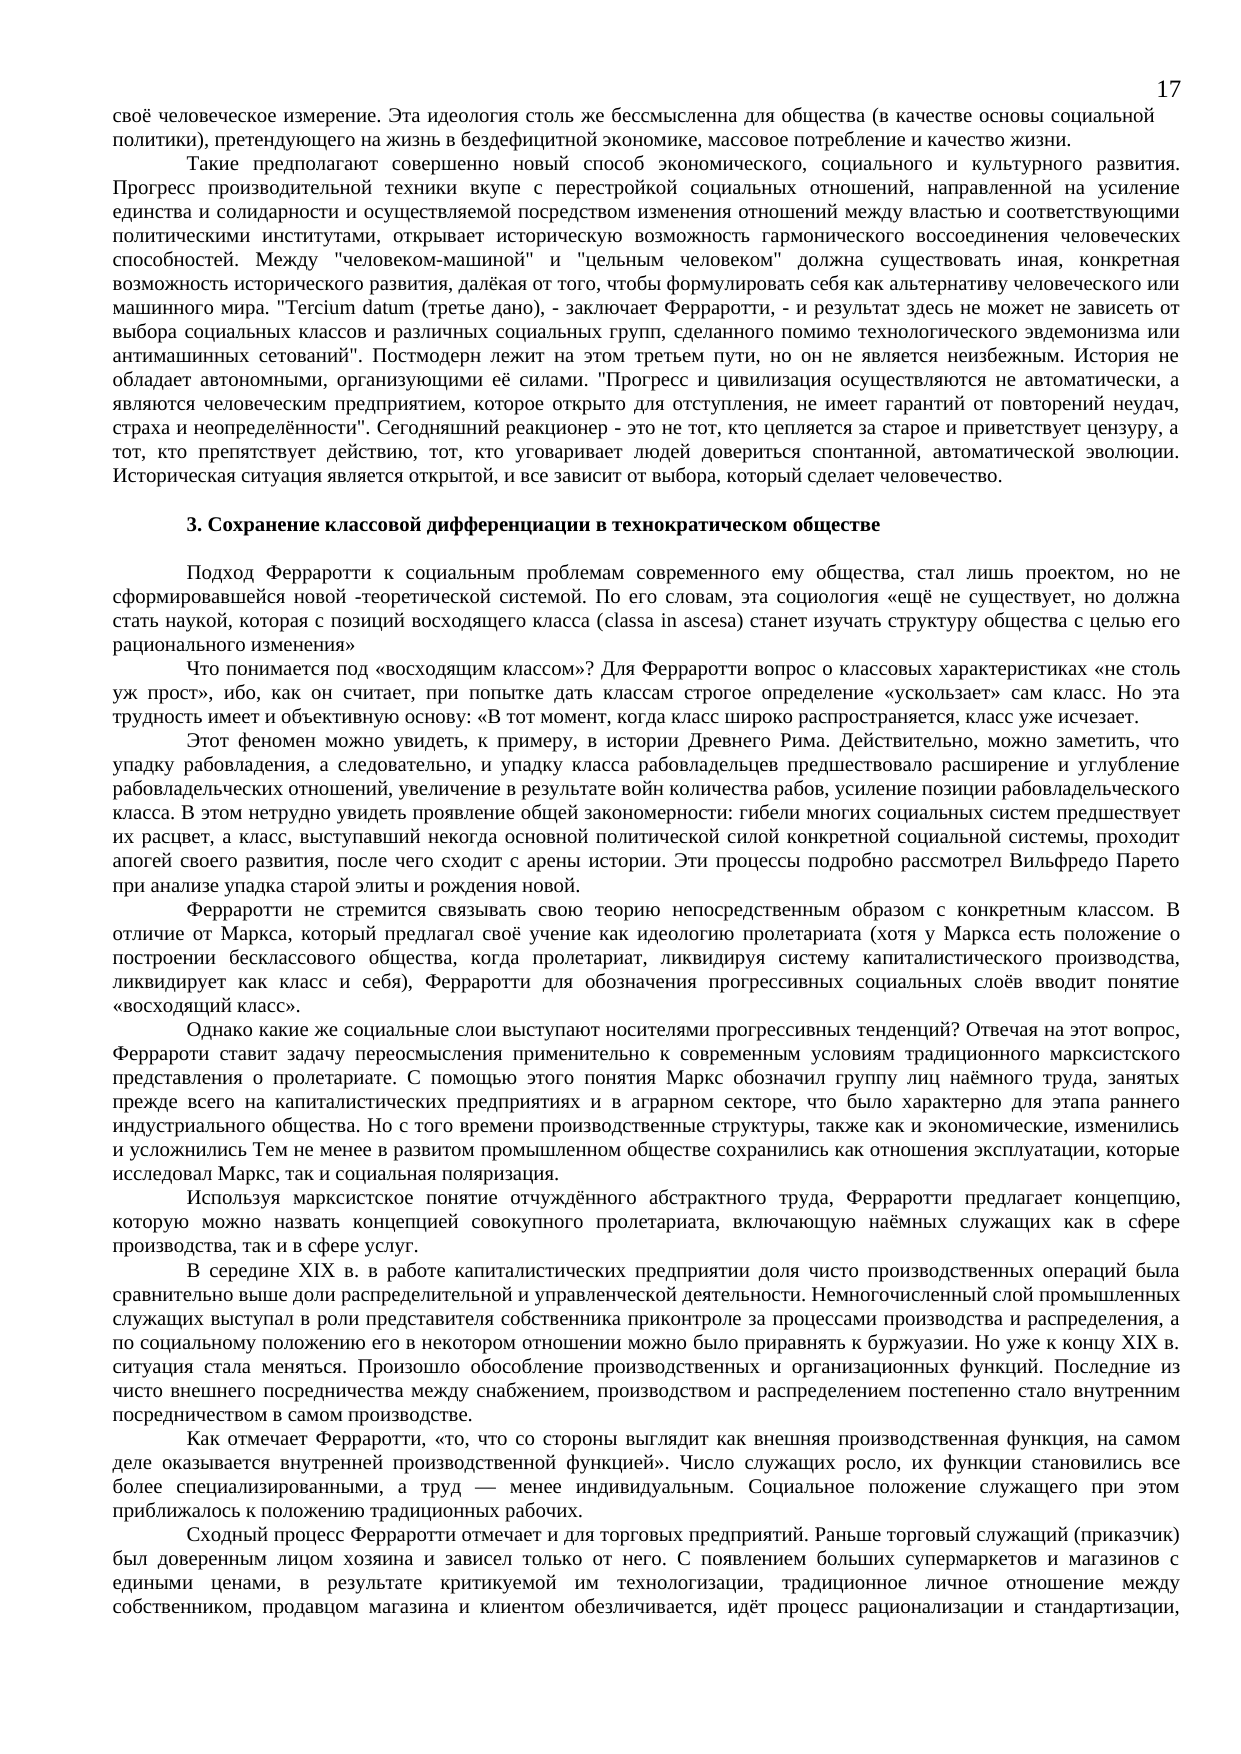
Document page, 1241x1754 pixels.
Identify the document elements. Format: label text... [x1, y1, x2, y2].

text Подход Ферраротти к социальным проблемам современного ему общества, стал лишь проектом, но не сформировавшейся новой -теоретической системой. По его словам, эта социология «ещё не существует, но должна стать наукой, которая с позиций восходящего класса (classa in ascesa) станет изучать структуру общества с целью его рационального изменения» [112, 560, 1181, 656]
text Этот феномен можно увидеть, к примеру, в истории Древнего Рима. Действительно, можно заметить, что упадку рабовладения, а следовательно, и упадку класса рабовладельцев предшествовало расширение и углубление рабовладельческих отношений, увеличение в результате войн количества рабов, усиление позиции рабовладельческого класса. В этом нетрудно увидеть проявление общей закономерности: гибели многих социальных систем предшествует их расцвет, а класс, выступавший некогда основной политической силой конкретной социальной системы, проходит апогей своего развития, после чего сходит с арены истории. Эти процессы подробно рассмотрел Вильфредо Парето при анализе упадка старой элиты и рождения новой. [112, 728, 1181, 897]
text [112, 102, 1181, 151]
text Используя марксистское понятие отчуждённого абстрактного труда, Ферраротти предлагает концепцию, которую можно назвать концепцией совокупного пролетариата, включающую наёмных служащих как в сфере производства, так и в сфере услуг. [112, 1185, 1181, 1257]
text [112, 1522, 1181, 1618]
text В середине XIX в. в работе капиталистических предприятии доля чисто производственных операций была сравнительно выше доли распределительной и управленческой деятельности. Немногочисленный слой промышленных служащих выступал в роли представителя собственника приконтроле за процессами производства и распределения, а по социальному положению его в некотором отношении можно было приравнять к буржуазии. Но уже к концу XIX в. ситуация стала меняться. Произошло обособление производственных и организационных функций. Последние из чисто внешнего посредничества между снабжением, производством и распределением постепенно стало внутренним посредничеством в самом производстве. [112, 1257, 1181, 1426]
text Однако какие же социальные слои выступают носителями прогрессивных тенденций? Отвечая на этот вопрос, Феррароти ставит задачу переосмысления применительно к современным условиям традиционного марксистского представления о пролетариате. С помощью этого понятия Маркс обозначил группу лиц наёмного труда, занятых прежде всего на капиталистических предприятиях и в аграрном секторе, что было характерно для этапа раннего индустриального общества. Но с того времени производственные структуры, также как и экономические, изменились и усложнились Тем не менее в развитом промышленном обществе сохранились как отношения эксплуатации, которые исследовал Маркс, так и социальная поляризация. [112, 1017, 1181, 1185]
text Как отмечает Ферраротти, «то, что со стороны выглядит как внешняя производственная функция, на самом деле оказывается внутренней производственной функцией». Число служащих росло, их функции становились все более специализированными, а труд — менее индивидуальным. Социальное положение служащего при этом приближалось к положению традиционных рабочих. [112, 1426, 1181, 1522]
text Ферраротти не стремится связывать свою теорию непосредственным образом с конкретным классом. В отличие от Маркса, который предлагал своё учение как идеологию пролетариата (хотя у Маркса есть положение о построении бесклассового общества, когда пролетариат, ликвидируя систему капиталистического производства, ликвидирует как класс и себя), Ферраротти для обозначения прогрессивных социальных слоёв вводит понятие «восходящий класс». [112, 897, 1181, 1017]
text 3. Сохранение классовой дифференциации в технократическом обществе [112, 512, 1181, 536]
text Что понимается под «восходящим классом»? Для Ферраротти вопрос о классовых характеристиках «не столь уж прост», ибо, как он считает, при попытке дать классам строгое определение «ускользает» сам класс. Но эта трудность имеет и объективную основу: «В тот момент, когда класс широко распространяется, класс уже исчезает. [112, 656, 1181, 728]
text Такие предполагают совершенно новый способ экономического, социального и культурного развития. Прогресс производительной техники вкупе с перестройкой социальных отношений, направленной на усиление единства и солидарности и осуществляемой посредством изменения отношений между властью и соответствующими политическими институтами, открывает историческую возможность гармонического воссоединения человеческих способностей. Между "человеком-машиной" и "цельным человеком" должна существовать иная, конкретная возможность исторического развития, далёкая от того, чтобы формулировать себя как альтернативу человеческого или машинного мира. "Tercium datum (третье дано), - заключает Ферраротти, - и результат здесь не может не зависеть от выбора социальных классов и различных социальных групп, сделанного помимо технологического эвдемонизма или антимашинных сетований". Постмодерн лежит на этом третьем пути, но он не является неизбежным. История не обладает автономными, организующими её силами. "Прогресс и цивилизация осуществляются не автоматически, а являются человеческим предприятием, которое открыто для отступления, не имеет гарантий от повторений неудач, страха и неопределённости". Сегодняшний реакционер - это не тот, кто цепляется за старое и приветствует цензуру, а тот, кто препятствует действию, тот, кто уговаривает людей довериться спонтанной, автоматической эволюции. Историческая ситуация является открытой, и все зависит от выбора, который сделает человечество. [112, 151, 1181, 487]
